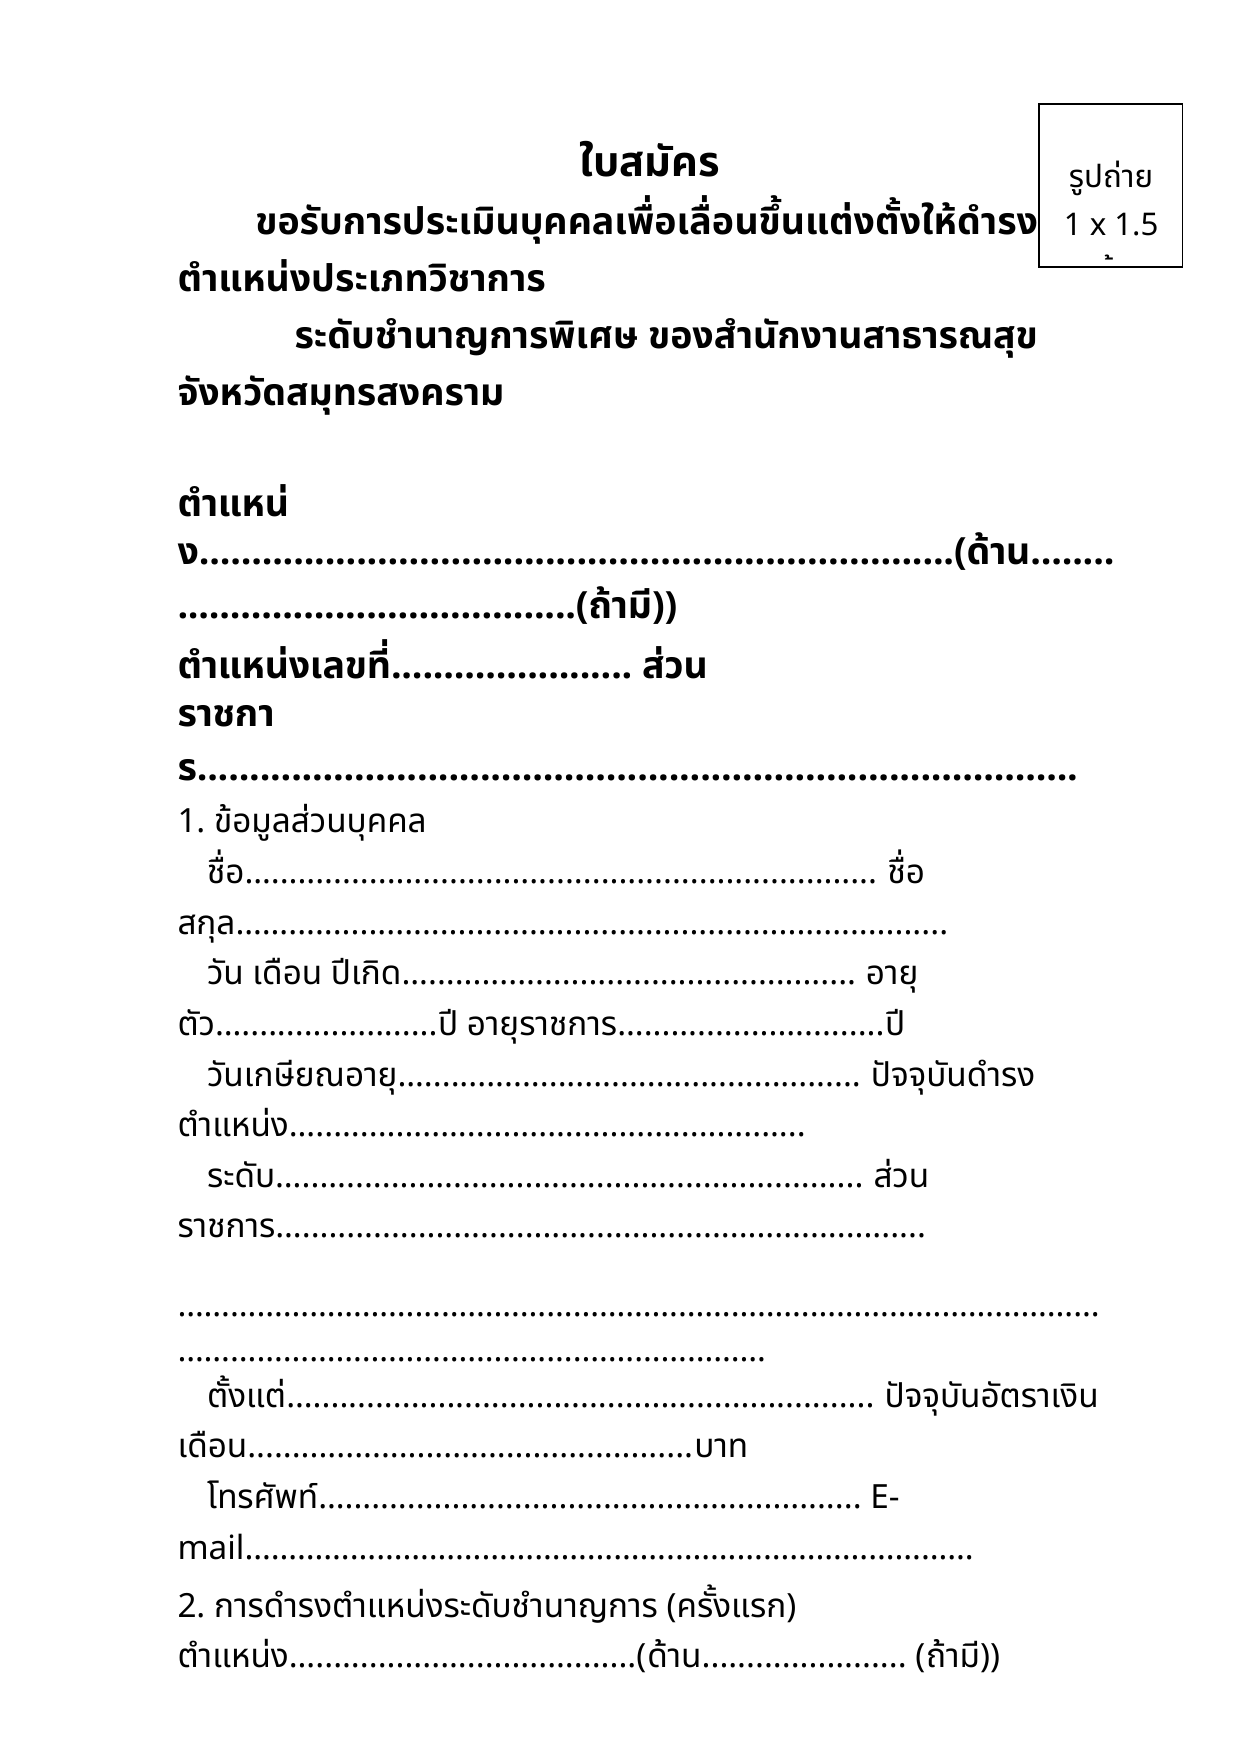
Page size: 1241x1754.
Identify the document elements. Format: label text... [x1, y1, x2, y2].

text 1. ข้อมูลส่วนบุคคล [177, 797, 1122, 848]
text ใบสมัคร [177, 132, 1038, 195]
text ตำแหน่งเลขที่....................... ส่วนราชการ.................................................................................... [177, 635, 1122, 797]
text ระดับ…............................................................... ส่วนราชการ…...................................................................... [177, 1152, 1122, 1253]
text วันเกษียณอายุ…................................................. ปัจจุบันดำรงตำแหน่ง…....................................................... [177, 1050, 1122, 1152]
text ตำแหน่ง........................................................................(ด้าน..............................................(ถ้ามี)) [177, 473, 1122, 635]
text ขอรับการประเมินบุคคลเพื่อเลื่อนขึ้นแต่งตั้งให้ดำรงตำแหน่งประเภทวิชาการ ระดับชำนาญการพิเศษ ของสำนักงานสาธารณสุขจังหวัดสมุทรสงคราม [177, 195, 1122, 422]
text วัน เดือน ปีเกิด…................................................ อายุตัว…......................ปี อายุราชการ…...........................ปี [177, 949, 1122, 1050]
text ชื่อ….................................................................... ชื่อสกุล…….......................................................................... [177, 848, 1122, 949]
text …………………………………………………………………………………………………………………………………….………………… [177, 1253, 1122, 1372]
text ตั้งแต่…............................................................... ปัจจุบันอัตราเงินเดือน..................................................บาท [177, 1372, 1122, 1473]
text 2. การดำรงตำแหน่งระดับชำนาญการ (ครั้งแรก) ตำแหน่ง…....................................(ด้าน....................... (ถ้ามี)) [177, 1581, 1122, 1683]
text โทรศัพท์….......................................................... E-mail…………………………………………..…………………………… [177, 1473, 1122, 1569]
